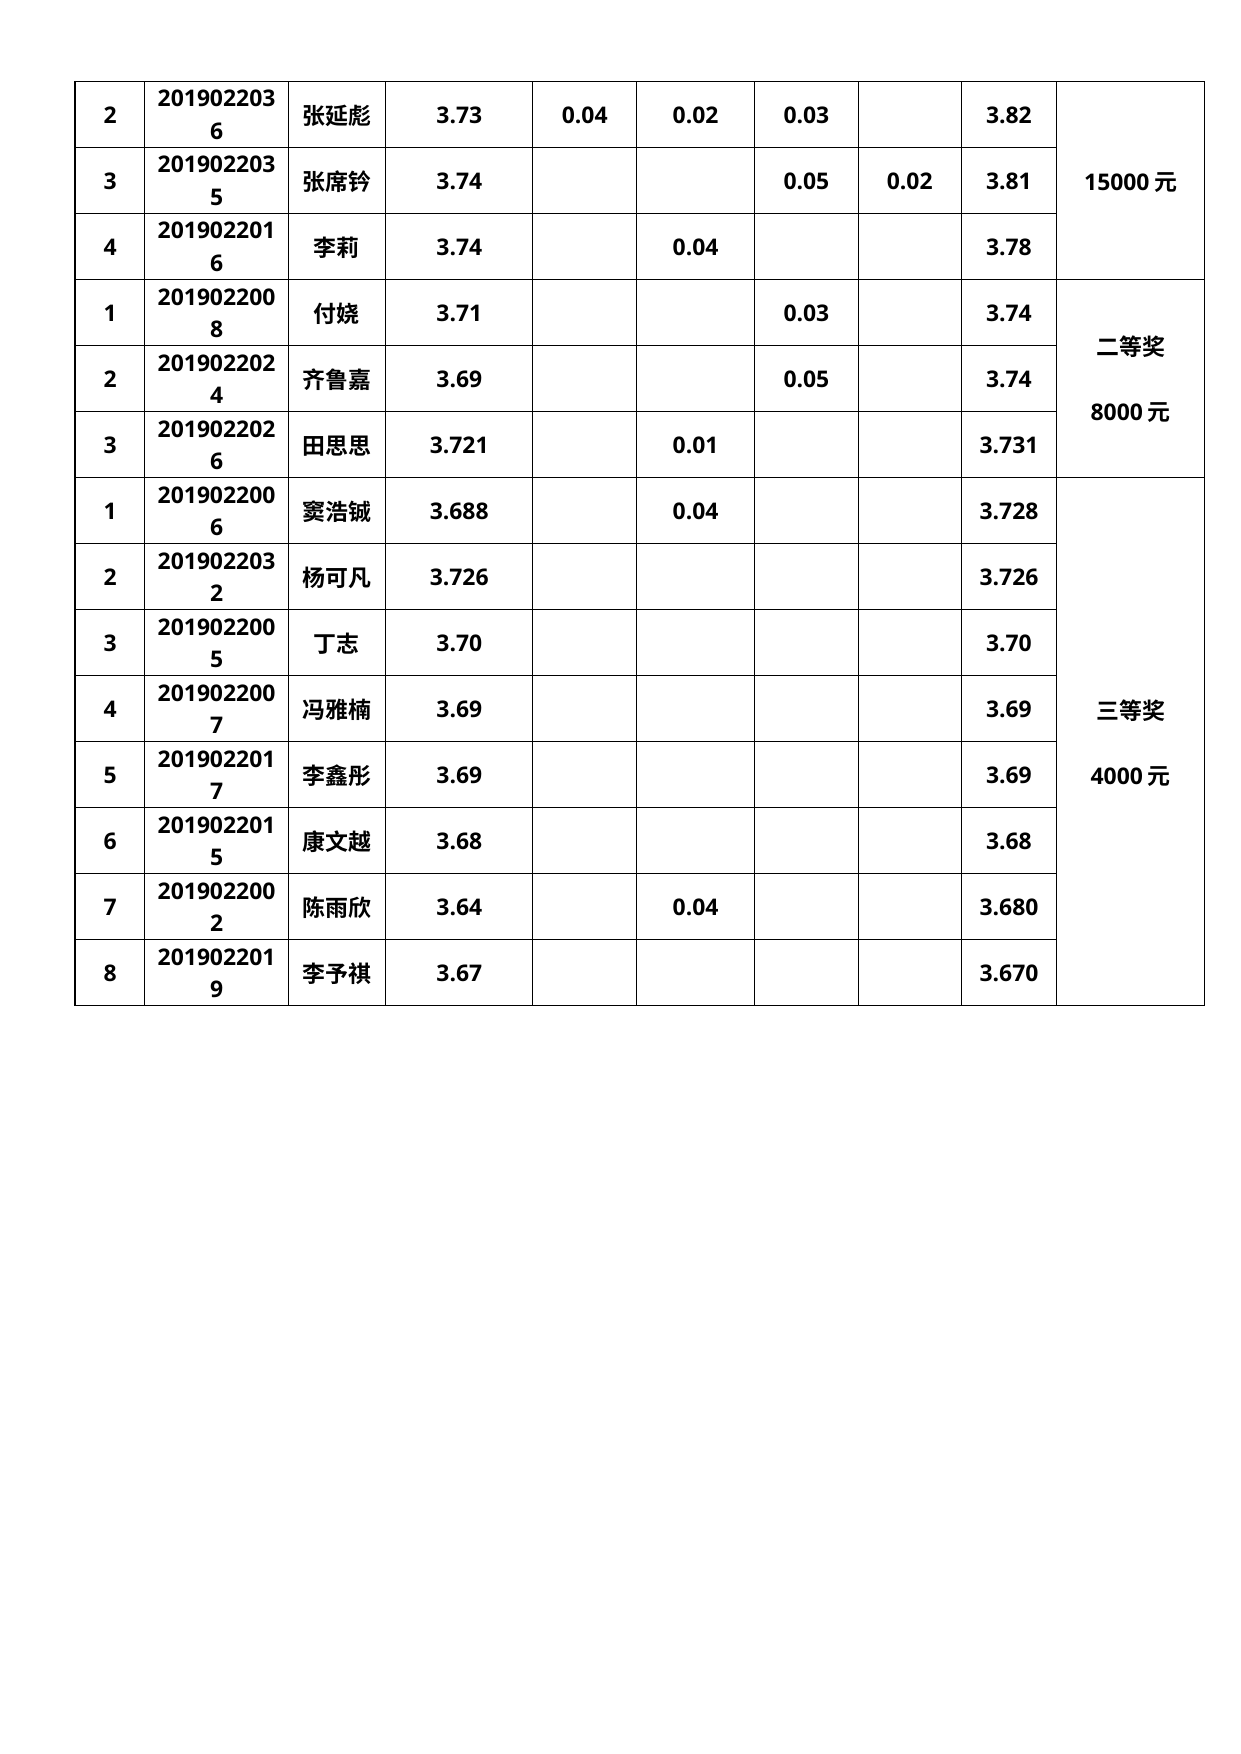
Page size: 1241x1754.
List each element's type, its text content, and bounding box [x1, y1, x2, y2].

table_cell 2019022016 [145, 214, 288, 279]
table_cell [533, 346, 636, 411]
table_cell 3.731 [962, 412, 1056, 477]
table_cell 1 [76, 280, 144, 345]
table_cell 陈雨欣 [289, 874, 385, 939]
table_cell 3.68 [386, 808, 532, 873]
table_cell [637, 742, 754, 807]
table_cell 李莉 [289, 214, 385, 279]
table_cell 3.670 [962, 940, 1056, 1005]
table_cell [859, 280, 961, 345]
table_cell [637, 808, 754, 873]
table_cell 0.02 [637, 82, 754, 147]
table_cell 3.82 [962, 82, 1056, 147]
table_cell [859, 478, 961, 543]
table_cell 3.69 [386, 346, 532, 411]
table_cell [859, 676, 961, 741]
table_cell [859, 610, 961, 675]
table_cell 2019022017 [145, 742, 288, 807]
table_cell 3.70 [962, 610, 1056, 675]
table_cell 3.78 [962, 214, 1056, 279]
table_cell [859, 808, 961, 873]
table_cell 3.726 [962, 544, 1056, 609]
table_cell [859, 742, 961, 807]
table_cell [637, 148, 754, 213]
table_cell 2019022019 [145, 940, 288, 1005]
table_cell 杨可凡 [289, 544, 385, 609]
table_cell [859, 412, 961, 477]
table_cell 3.74 [962, 280, 1056, 345]
table_cell 3.680 [962, 874, 1056, 939]
table_cell 0.05 [755, 148, 858, 213]
table_cell 齐鲁嘉 [289, 346, 385, 411]
table_cell 3.69 [386, 676, 532, 741]
table_cell 3.74 [962, 346, 1056, 411]
table_cell 冯雅楠 [289, 676, 385, 741]
table_cell 3.721 [386, 412, 532, 477]
table_cell 3 [76, 610, 144, 675]
table_cell 丁志 [289, 610, 385, 675]
table_cell 窦浩铖 [289, 478, 385, 543]
table_cell 2019022002 [145, 874, 288, 939]
table_cell 6 [76, 808, 144, 873]
table_cell [859, 214, 961, 279]
table_cell 2 [76, 346, 144, 411]
table_cell 3.69 [962, 742, 1056, 807]
table_cell 3.81 [962, 148, 1056, 213]
table_cell 0.04 [637, 478, 754, 543]
table_cell [533, 214, 636, 279]
table_cell [637, 940, 754, 1005]
table_cell 0.01 [637, 412, 754, 477]
table_cell [533, 742, 636, 807]
table_cell 3.71 [386, 280, 532, 345]
table_cell 8 [76, 940, 144, 1005]
table_cell [755, 742, 858, 807]
table_cell 2019022005 [145, 610, 288, 675]
table_cell [755, 412, 858, 477]
table_cell [859, 874, 961, 939]
table_cell [637, 544, 754, 609]
table_cell [859, 544, 961, 609]
table_cell 2019022015 [145, 808, 288, 873]
table_cell [533, 478, 636, 543]
table_cell 3.74 [386, 148, 532, 213]
table_cell 2019022006 [145, 478, 288, 543]
table_cell 三等奖 4000元 [1057, 478, 1204, 1005]
table_cell 3.726 [386, 544, 532, 609]
table_cell [859, 940, 961, 1005]
table_cell [533, 676, 636, 741]
table_cell 3.68 [962, 808, 1056, 873]
table_cell [637, 280, 754, 345]
table_cell 2019022007 [145, 676, 288, 741]
table_cell 二等奖 8000元 [1057, 280, 1204, 477]
table_cell [533, 280, 636, 345]
table_cell 0.04 [637, 874, 754, 939]
table_cell 3.69 [386, 742, 532, 807]
table_cell 4 [76, 676, 144, 741]
table_cell 3.688 [386, 478, 532, 543]
table_cell 5 [76, 742, 144, 807]
table_cell [533, 544, 636, 609]
table_cell 2019022026 [145, 412, 288, 477]
table_cell 2019022035 [145, 148, 288, 213]
table_cell [533, 610, 636, 675]
table_cell 康文越 [289, 808, 385, 873]
table_cell [637, 610, 754, 675]
table_cell [637, 346, 754, 411]
table_cell [755, 544, 858, 609]
table_cell [755, 940, 858, 1005]
table_cell 李鑫彤 [289, 742, 385, 807]
table_cell [755, 478, 858, 543]
table_cell 一等奖 15000元 [1057, 82, 1204, 279]
table_cell [859, 82, 961, 147]
table_cell 2019022024 [145, 346, 288, 411]
table_cell [533, 874, 636, 939]
table_cell 2019022036 [145, 82, 288, 147]
table_cell 0.03 [755, 82, 858, 147]
table_cell [533, 940, 636, 1005]
table_cell 2 [76, 82, 144, 147]
table_cell 0.03 [755, 280, 858, 345]
table_cell 3 [76, 148, 144, 213]
table_cell 2019022032 [145, 544, 288, 609]
table_cell [755, 676, 858, 741]
table_cell 3.74 [386, 214, 532, 279]
table_cell 田思思 [289, 412, 385, 477]
table_cell 张席钤 [289, 148, 385, 213]
table_cell 付娆 [289, 280, 385, 345]
table_cell 7 [76, 874, 144, 939]
table_cell [859, 346, 961, 411]
table_cell [533, 148, 636, 213]
table_cell 0.05 [755, 346, 858, 411]
table_cell 李予祺 [289, 940, 385, 1005]
table_cell [637, 676, 754, 741]
table_cell 3.64 [386, 874, 532, 939]
table_cell 0.04 [637, 214, 754, 279]
table_cell 3.67 [386, 940, 532, 1005]
table_cell 2 [76, 544, 144, 609]
table_cell [755, 610, 858, 675]
table_cell [755, 874, 858, 939]
table_cell [533, 808, 636, 873]
table_cell 0.02 [859, 148, 961, 213]
table_cell [755, 214, 858, 279]
table_cell 3.728 [962, 478, 1056, 543]
table_cell [533, 412, 636, 477]
table_cell 3.69 [962, 676, 1056, 741]
table_cell 2019022008 [145, 280, 288, 345]
table_cell 3.73 [386, 82, 532, 147]
table_cell 3.70 [386, 610, 532, 675]
table_cell 1 [76, 478, 144, 543]
table_cell [755, 808, 858, 873]
table_cell 0.04 [533, 82, 636, 147]
table_cell 3 [76, 412, 144, 477]
table_cell 张延彪 [289, 82, 385, 147]
table_cell 4 [76, 214, 144, 279]
